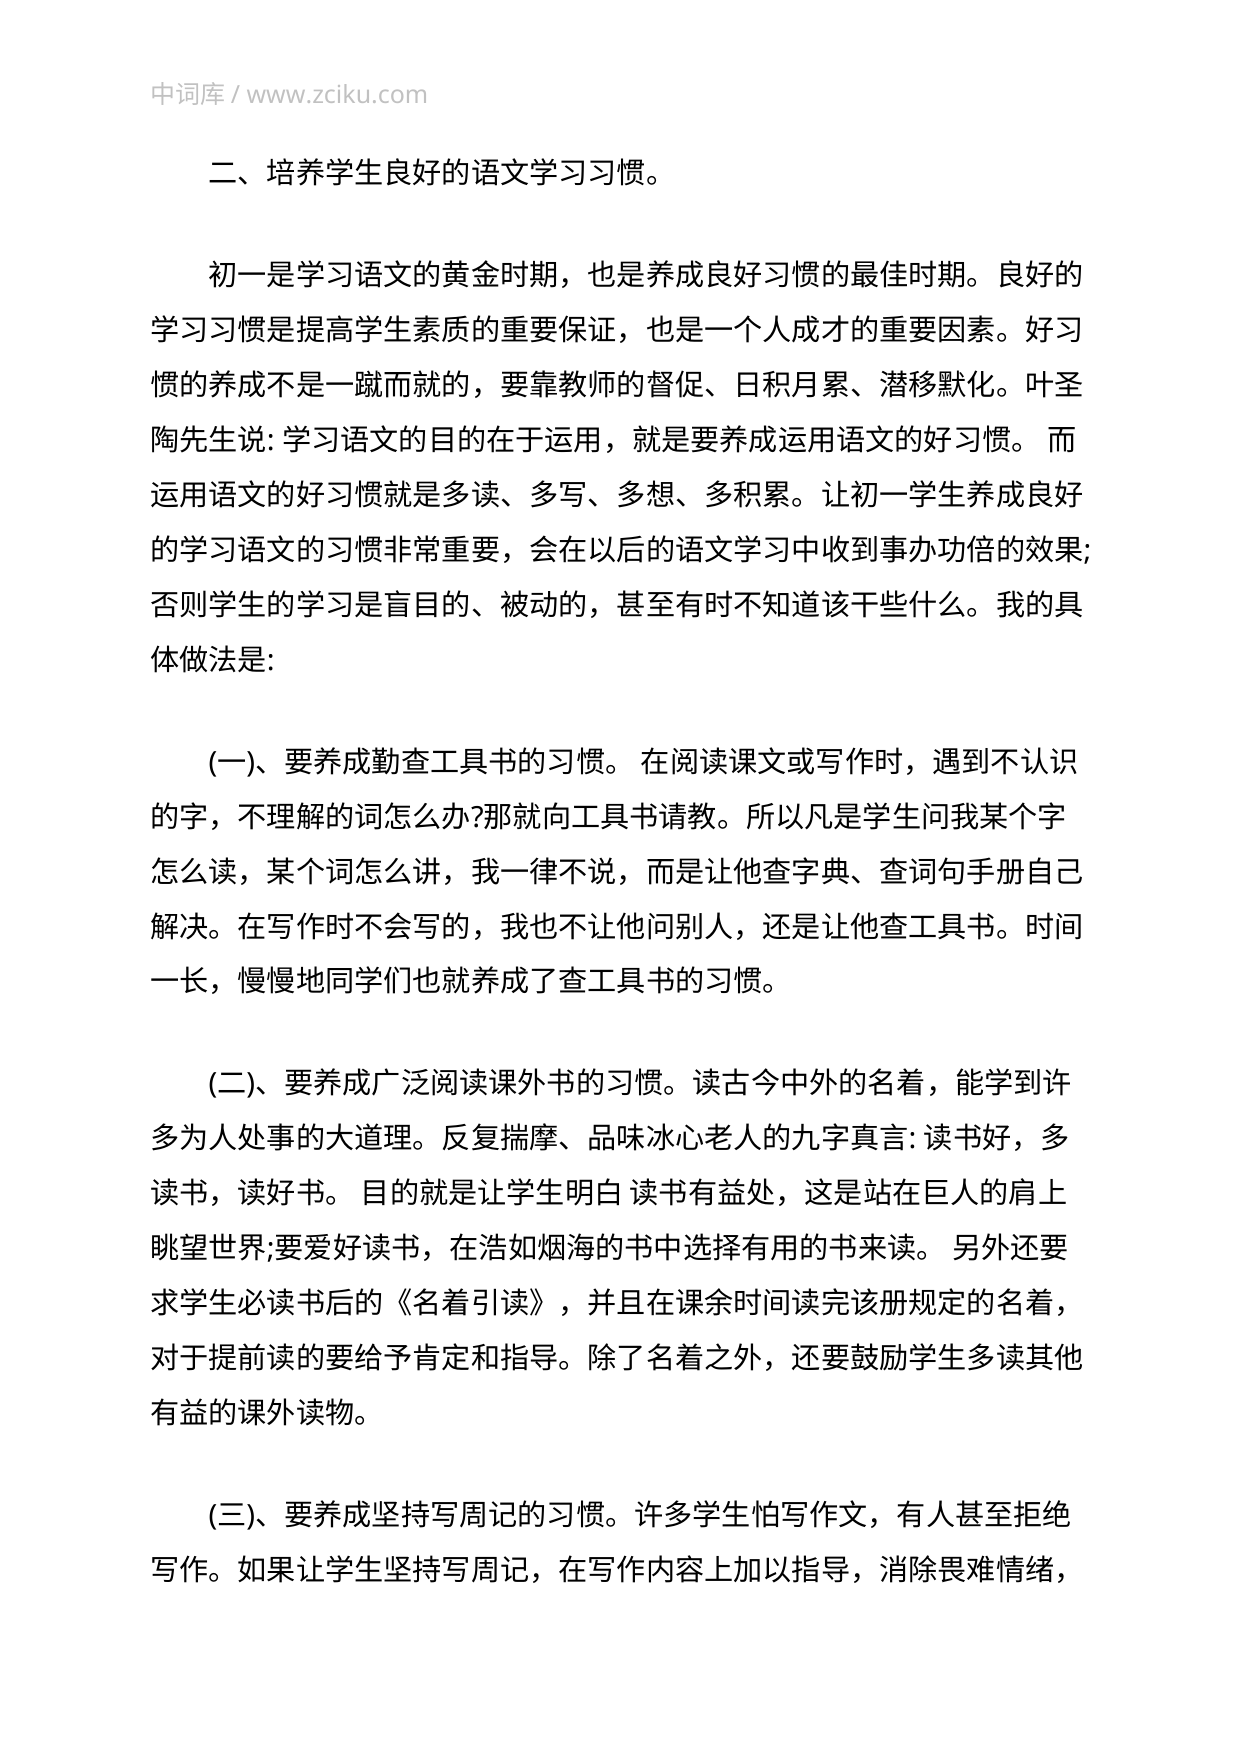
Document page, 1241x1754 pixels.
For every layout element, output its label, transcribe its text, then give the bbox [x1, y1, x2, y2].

text (一)、要养成勤查工具书的习惯。 在阅读课文或写作时，遇到不认识的字，不理解的词怎么办?那就向工具书请教。所以凡是学生问我某个字怎么读，某个词怎么讲，我一律不说，而是让他查字典、查词句手册自己解决。在写作时不会写的，我也不让他问别人，还是让他查工具书。时间一长，慢慢地同学们也就养成了查工具书的习惯。 [150, 738, 1090, 1000]
text (二)、要养成广泛阅读课外书的习惯。读古今中外的名着，能学到许多为人处事的大道理。反复揣摩、品味冰心老人的九字真言: 读书好，多读书，读好书。 目的就是让学生明白 读书有益处，这是站在巨人的肩上眺望世界;要爱好读书，在浩如烟海的书中选择有用的书来读。 另外还要求学生必读书后的《名着引读》，并且在课余时间读完该册规定的名着，对于提前读的要给予肯定和指导。除了名着之外，还要鼓励学生多读其他有益的课外读物。 [150, 1060, 1090, 1432]
text 二、培养学生良好的语文学习习惯。 [150, 150, 1090, 192]
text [150, 1491, 1090, 1588]
text 初一是学习语文的黄金时期，也是养成良好习惯的最佳时期。良好的学习习惯是提高学生素质的重要保证，也是一个人成才的重要因素。好习惯的养成不是一蹴而就的，要靠教师的督促、日积月累、潜移默化。叶圣陶先生说: 学习语文的目的在于运用，就是要养成运用语文的好习惯。 而运用语文的好习惯就是多读、多写、多想、多积累。让初一学生养成良好的学习语文的习惯非常重要，会在以后的语文学习中收到事办功倍的效果;否则学生的学习是盲目的、被动的，甚至有时不知道该干些什么。我的具体做法是: [150, 252, 1090, 679]
